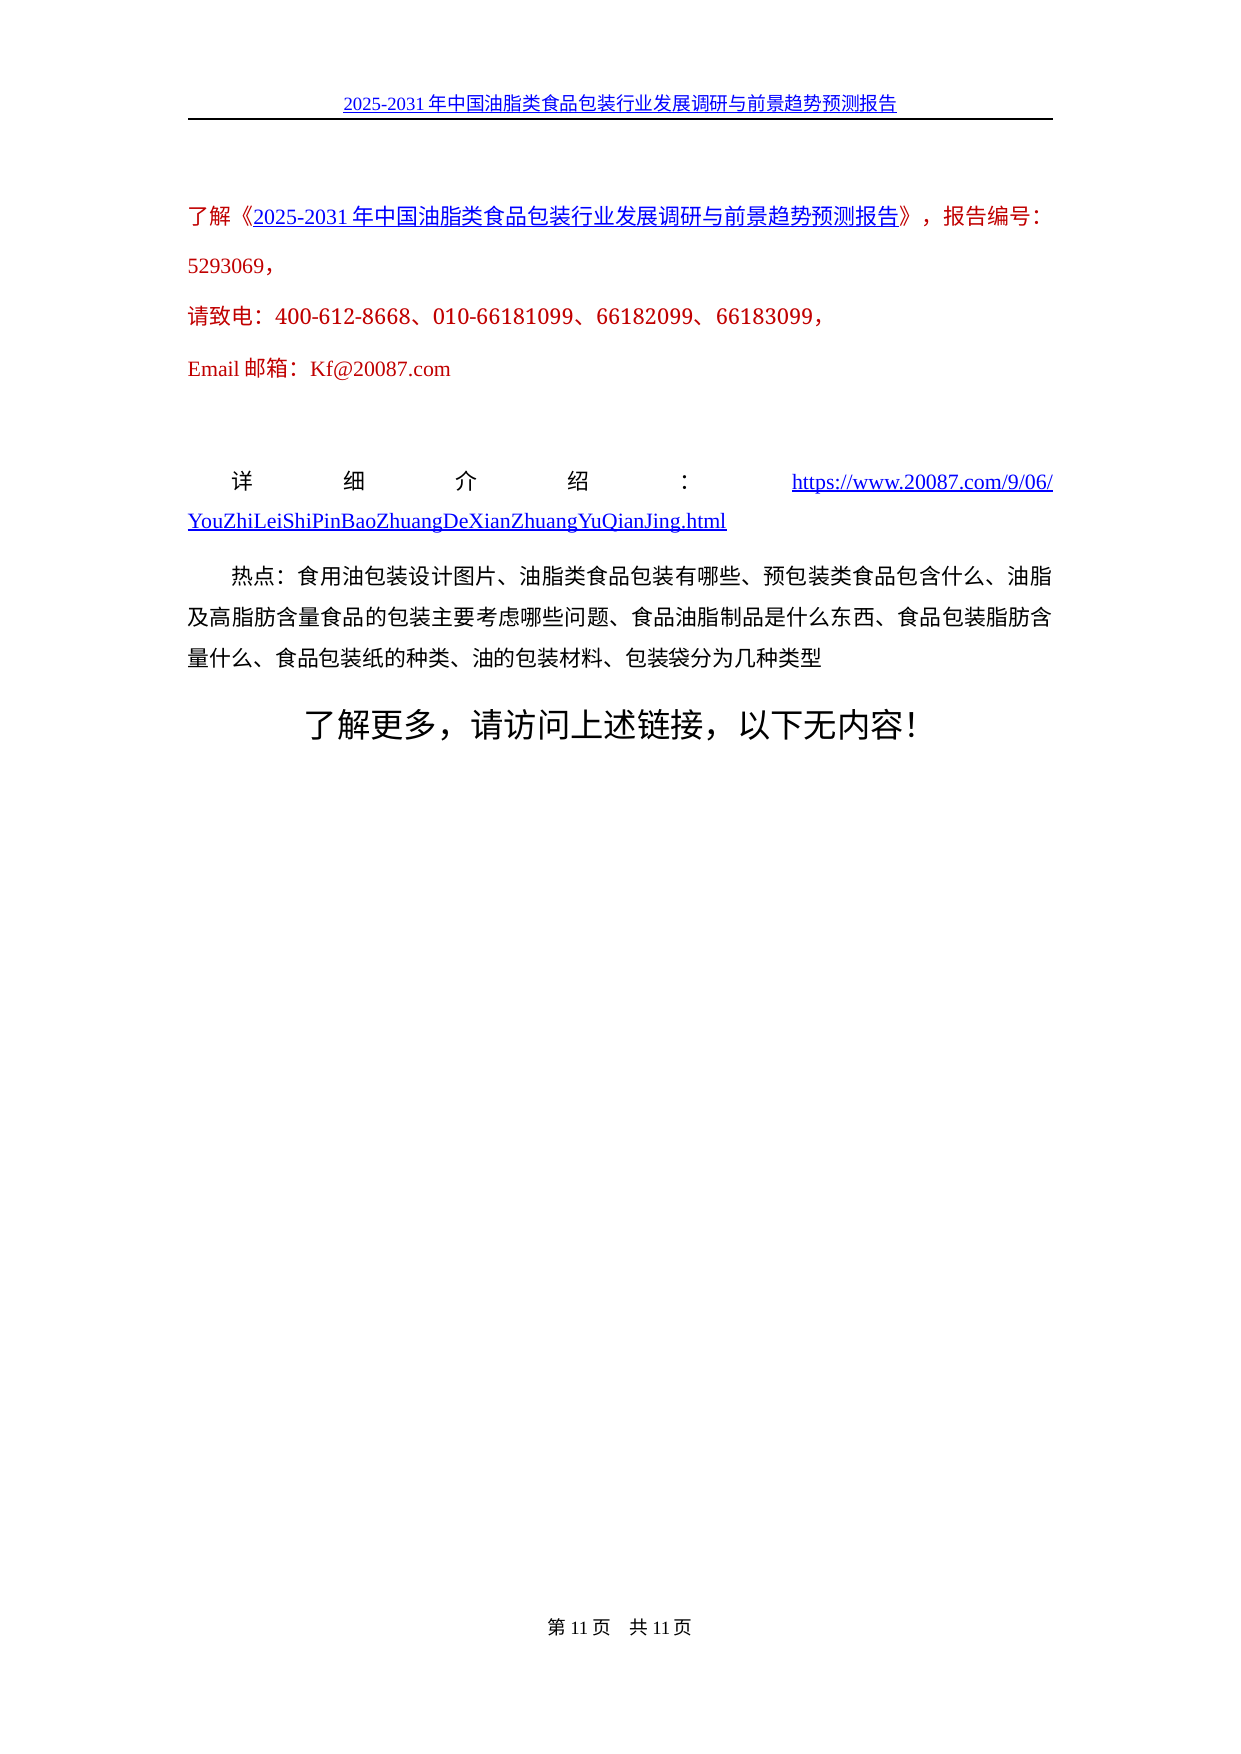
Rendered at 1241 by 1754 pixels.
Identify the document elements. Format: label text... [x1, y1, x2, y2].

title 了解更多，请访问上述链接，以下无内容！ [187, 690, 1053, 755]
text 详细介绍：https://www.20087.com/9/06/YouZhiLeiShiPinBaoZhuangDeXianZhuangYuQianJing.html [187, 463, 1053, 536]
text 了解《2025-2031年中国油脂类食品包装行业发展调研与前景趋势预测报告》，报告编号：5293069， [187, 198, 1053, 280]
text 请致电：400-612-8668、010-66181099、66182099、66183099， [187, 299, 1053, 331]
text 热点：食用油包装设计图片、油脂类食品包装有哪些、预包装类食品包含什么、油脂及高脂肪含量食品的包装主要考虑哪些问题、食品油脂制品是什么东西、食品包装脂肪含量什么、食品包装纸的种类、油的包装材料、包装袋分为几种类型 [187, 559, 1053, 673]
text Email邮箱：Kf@20087.com [187, 350, 1053, 383]
